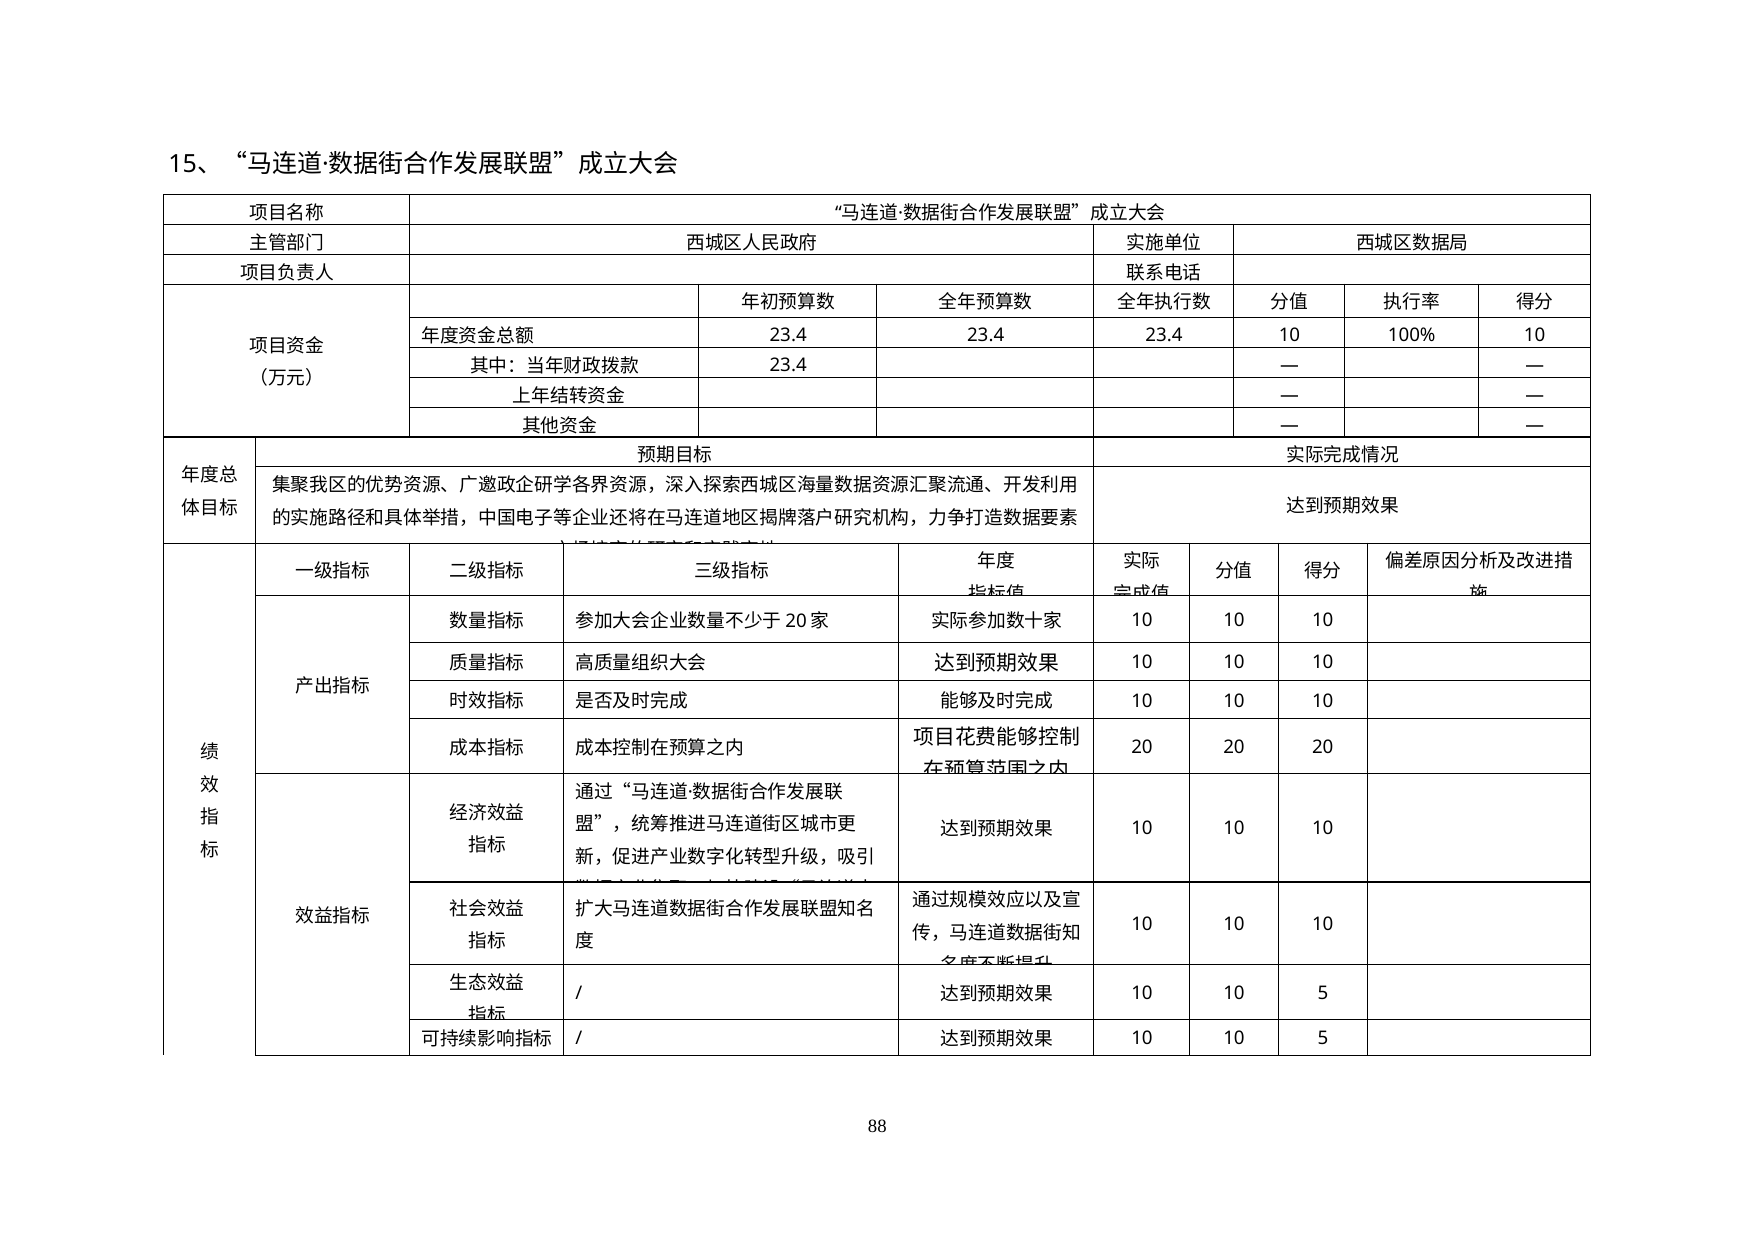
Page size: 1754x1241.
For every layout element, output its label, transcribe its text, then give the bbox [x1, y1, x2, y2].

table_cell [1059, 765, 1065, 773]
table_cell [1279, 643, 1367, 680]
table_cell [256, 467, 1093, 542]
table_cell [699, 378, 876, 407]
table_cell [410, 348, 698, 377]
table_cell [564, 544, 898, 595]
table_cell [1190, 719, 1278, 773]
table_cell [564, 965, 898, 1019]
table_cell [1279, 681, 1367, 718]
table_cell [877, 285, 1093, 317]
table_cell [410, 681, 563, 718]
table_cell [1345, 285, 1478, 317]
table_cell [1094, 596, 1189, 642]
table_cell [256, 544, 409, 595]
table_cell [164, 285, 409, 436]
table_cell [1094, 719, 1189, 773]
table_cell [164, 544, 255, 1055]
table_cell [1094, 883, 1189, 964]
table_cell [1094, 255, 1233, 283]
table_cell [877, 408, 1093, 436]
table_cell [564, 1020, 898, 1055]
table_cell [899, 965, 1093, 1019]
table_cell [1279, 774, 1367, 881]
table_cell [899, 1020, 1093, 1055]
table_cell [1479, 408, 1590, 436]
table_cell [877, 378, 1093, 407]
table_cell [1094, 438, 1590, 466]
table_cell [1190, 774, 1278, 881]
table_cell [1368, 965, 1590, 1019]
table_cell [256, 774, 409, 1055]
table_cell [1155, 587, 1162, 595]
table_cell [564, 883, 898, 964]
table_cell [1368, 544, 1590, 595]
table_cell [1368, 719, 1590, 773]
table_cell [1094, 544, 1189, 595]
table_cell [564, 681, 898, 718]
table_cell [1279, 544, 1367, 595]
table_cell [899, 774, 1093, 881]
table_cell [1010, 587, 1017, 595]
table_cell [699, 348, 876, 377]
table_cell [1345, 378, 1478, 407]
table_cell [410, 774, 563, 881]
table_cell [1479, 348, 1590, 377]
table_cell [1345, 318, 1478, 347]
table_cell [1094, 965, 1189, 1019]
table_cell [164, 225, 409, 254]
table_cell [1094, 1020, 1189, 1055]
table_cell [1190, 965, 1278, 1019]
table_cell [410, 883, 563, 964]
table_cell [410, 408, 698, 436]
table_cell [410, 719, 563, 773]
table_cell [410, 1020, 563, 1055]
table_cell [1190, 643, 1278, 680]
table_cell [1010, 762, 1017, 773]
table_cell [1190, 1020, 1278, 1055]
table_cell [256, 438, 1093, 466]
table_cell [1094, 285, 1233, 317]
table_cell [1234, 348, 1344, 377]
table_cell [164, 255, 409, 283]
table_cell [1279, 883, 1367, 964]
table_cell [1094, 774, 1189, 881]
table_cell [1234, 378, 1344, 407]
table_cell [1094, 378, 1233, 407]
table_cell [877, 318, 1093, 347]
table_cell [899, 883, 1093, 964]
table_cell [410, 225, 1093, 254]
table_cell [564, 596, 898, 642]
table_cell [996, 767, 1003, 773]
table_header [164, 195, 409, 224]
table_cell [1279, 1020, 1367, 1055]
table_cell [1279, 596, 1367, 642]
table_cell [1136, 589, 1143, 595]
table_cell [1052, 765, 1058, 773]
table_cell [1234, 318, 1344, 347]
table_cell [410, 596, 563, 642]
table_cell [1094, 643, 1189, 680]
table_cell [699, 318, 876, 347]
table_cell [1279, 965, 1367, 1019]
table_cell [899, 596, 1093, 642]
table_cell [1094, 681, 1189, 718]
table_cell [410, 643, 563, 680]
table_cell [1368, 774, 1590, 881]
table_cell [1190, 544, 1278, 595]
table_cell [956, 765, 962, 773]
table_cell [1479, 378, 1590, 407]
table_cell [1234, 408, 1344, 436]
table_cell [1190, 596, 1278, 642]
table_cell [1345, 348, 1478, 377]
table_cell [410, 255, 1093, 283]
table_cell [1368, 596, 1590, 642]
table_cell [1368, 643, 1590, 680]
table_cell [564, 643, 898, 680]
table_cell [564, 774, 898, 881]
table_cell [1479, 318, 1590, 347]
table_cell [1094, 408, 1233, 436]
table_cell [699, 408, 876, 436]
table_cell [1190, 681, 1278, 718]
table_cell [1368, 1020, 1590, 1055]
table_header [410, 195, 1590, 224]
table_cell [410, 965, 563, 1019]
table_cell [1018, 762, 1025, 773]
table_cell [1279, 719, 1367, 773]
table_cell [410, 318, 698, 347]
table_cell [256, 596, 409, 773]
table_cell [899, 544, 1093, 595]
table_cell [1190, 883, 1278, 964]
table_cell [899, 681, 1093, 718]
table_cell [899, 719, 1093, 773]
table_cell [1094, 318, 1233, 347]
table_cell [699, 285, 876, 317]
list 15、“马连道·数据街合作发展联盟”成立大会 [118, 129, 1636, 194]
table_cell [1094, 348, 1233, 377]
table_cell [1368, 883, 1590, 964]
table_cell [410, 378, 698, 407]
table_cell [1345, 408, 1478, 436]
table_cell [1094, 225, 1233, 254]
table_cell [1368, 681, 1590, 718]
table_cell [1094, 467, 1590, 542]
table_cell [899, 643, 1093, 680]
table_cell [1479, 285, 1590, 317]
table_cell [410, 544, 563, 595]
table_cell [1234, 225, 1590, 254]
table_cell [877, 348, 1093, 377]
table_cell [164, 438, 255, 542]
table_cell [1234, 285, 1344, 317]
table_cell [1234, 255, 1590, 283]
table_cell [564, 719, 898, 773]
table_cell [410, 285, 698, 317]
